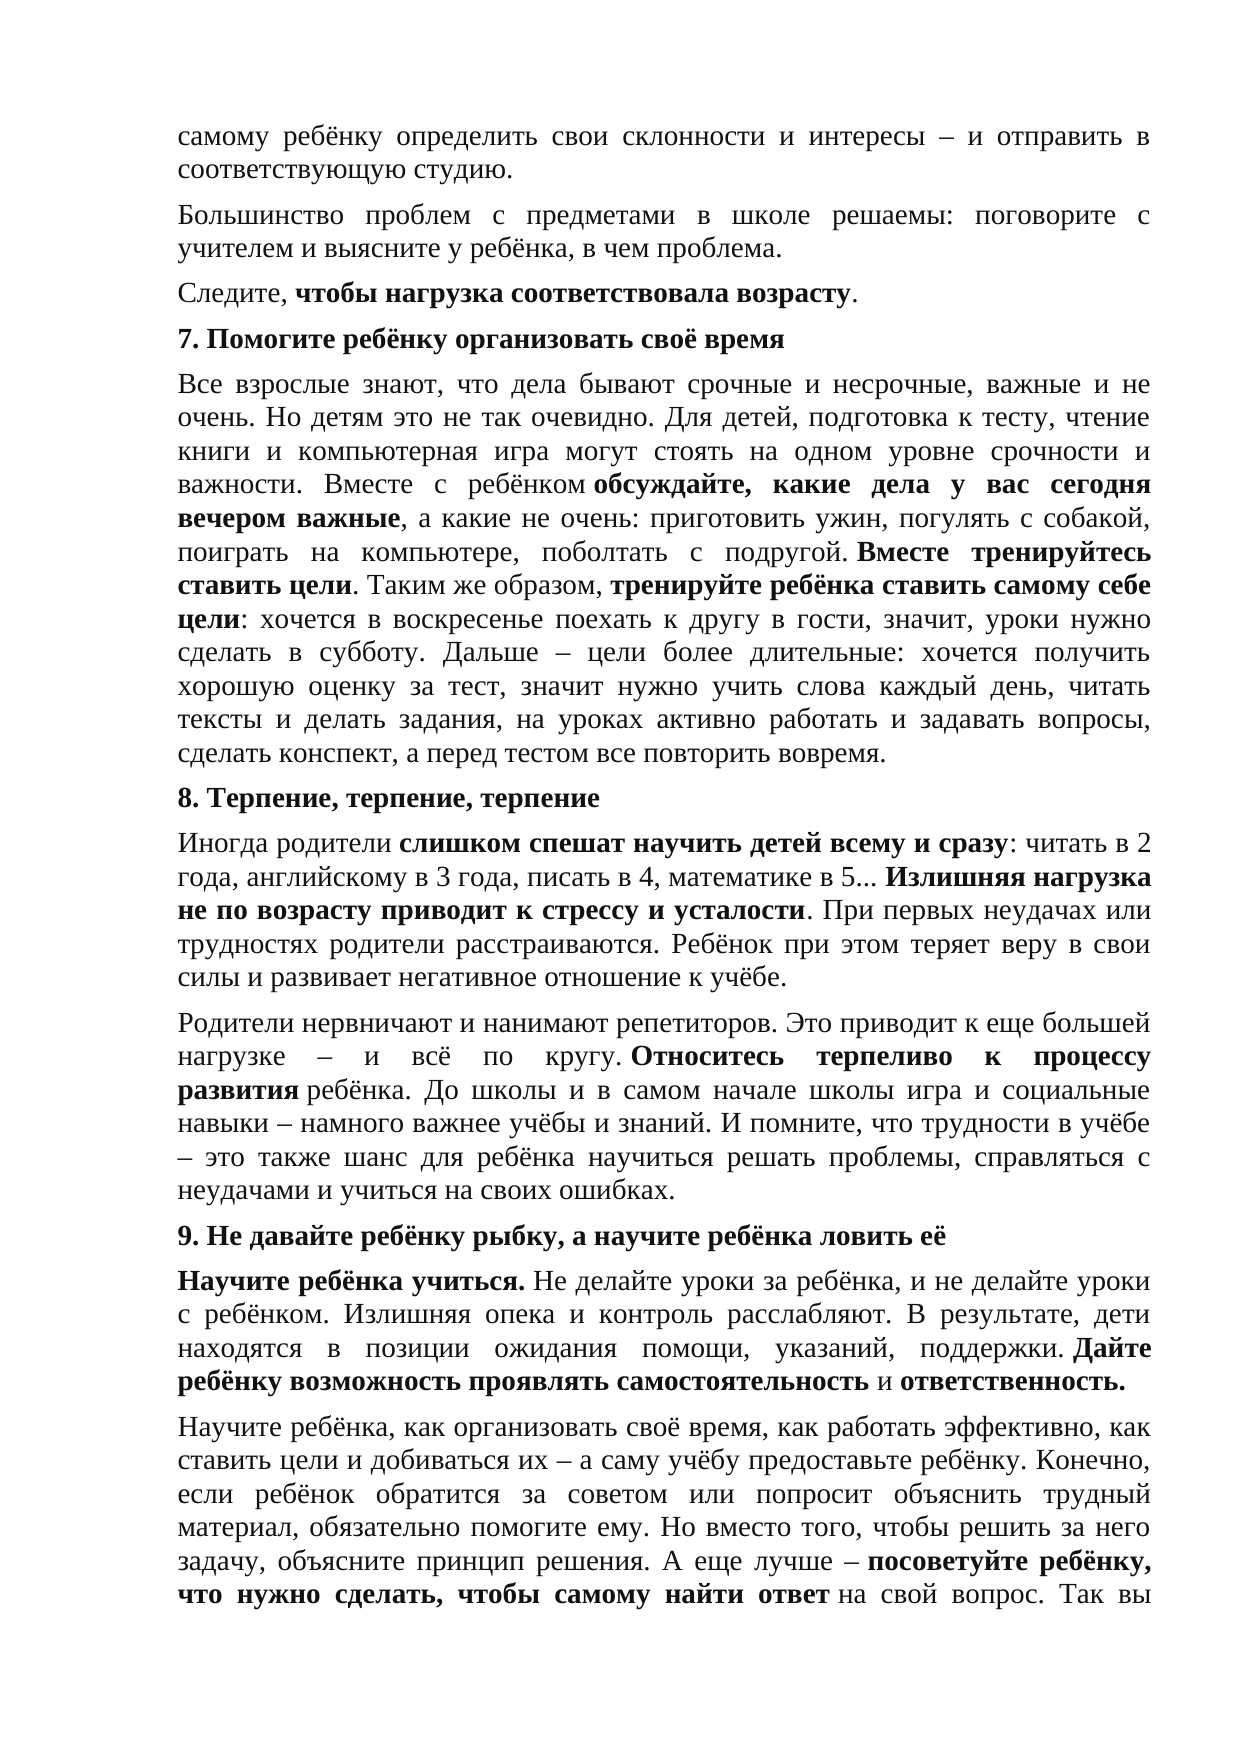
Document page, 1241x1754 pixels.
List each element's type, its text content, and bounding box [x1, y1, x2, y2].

text 9. Не давайте ребёнку рыбку, а научите ребёнка ловить её [177, 1218, 1152, 1251]
text Все взрослые знают, что дела бывают срочные и несрочные, важные и не очень. Но детям это не так очевидно. Для детей, подготовка к тесту, чтение книги и компьютерная игра могут стоять на одном уровне срочности и важности. Вместе с ребёнком обсуждайте, какие дела у вас сегодня вечером важные, а какие не очень: приготовить ужин, погулять с собакой, поиграть на компьютере, поболтать с подругой. Вместе тренируйтесь ставить цели. Таким же образом, тренируйте ребёнка ставить самому себе цели: хочется в воскресенье поехать к другу в гости, значит, уроки нужно сделать в субботу. Дальше – цели более длительные: хочется получить хорошую оценку за тест, значит нужно учить слова каждый день, читать тексты и делать задания, на уроках активно работать и задавать вопросы, сделать конспект, а перед тестом все повторить вовремя. [177, 366, 1152, 768]
text Научите ребёнка учиться. Не делайте уроки за ребёнка, и не делайте уроки с ребёнком. Излишняя опека и контроль расслабляют. В результате, дети находятся в позиции ожидания помощи, указаний, поддержки. Дайте ребёнку возможность проявлять самостоятельность и ответственность. [177, 1263, 1152, 1397]
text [177, 118, 1152, 185]
text 7. Помогите ребёнку организовать своё время [177, 321, 1152, 354]
text 8. Терпение, терпение, терпение [177, 780, 1152, 814]
text Иногда родители слишком спешат научить детей всему и сразу: читать в 2 года, английскому в 3 года, писать в 4, математике в 5... Излишняя нагрузка не по возрасту приводит к стрессу и усталости. При первых неудачах или трудностях родители расстраиваются. Ребёнок при этом теряет веру в свои силы и развивает негативное отношение к учёбе. [177, 825, 1152, 993]
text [177, 1409, 1152, 1610]
text Родители нервничают и нанимают репетиторов. Это приводит к еще большей нагрузке – и всё по кругу. Относитесь терпеливо к процессу развития ребёнка. До школы и в самом начале школы игра и социальные навыки – намного важнее учёбы и знаний. И помните, что трудности в учёбе – это также шанс для ребёнка научиться решать проблемы, справляться с неудачами и учиться на своих ошибках. [177, 1005, 1152, 1206]
text Большинство проблем с предметами в школе решаемы: поговорите с учителем и выясните у ребёнка, в чем проблема. [177, 197, 1152, 264]
text Следите, чтобы нагрузка соответствовала возрасту. [177, 276, 1152, 309]
